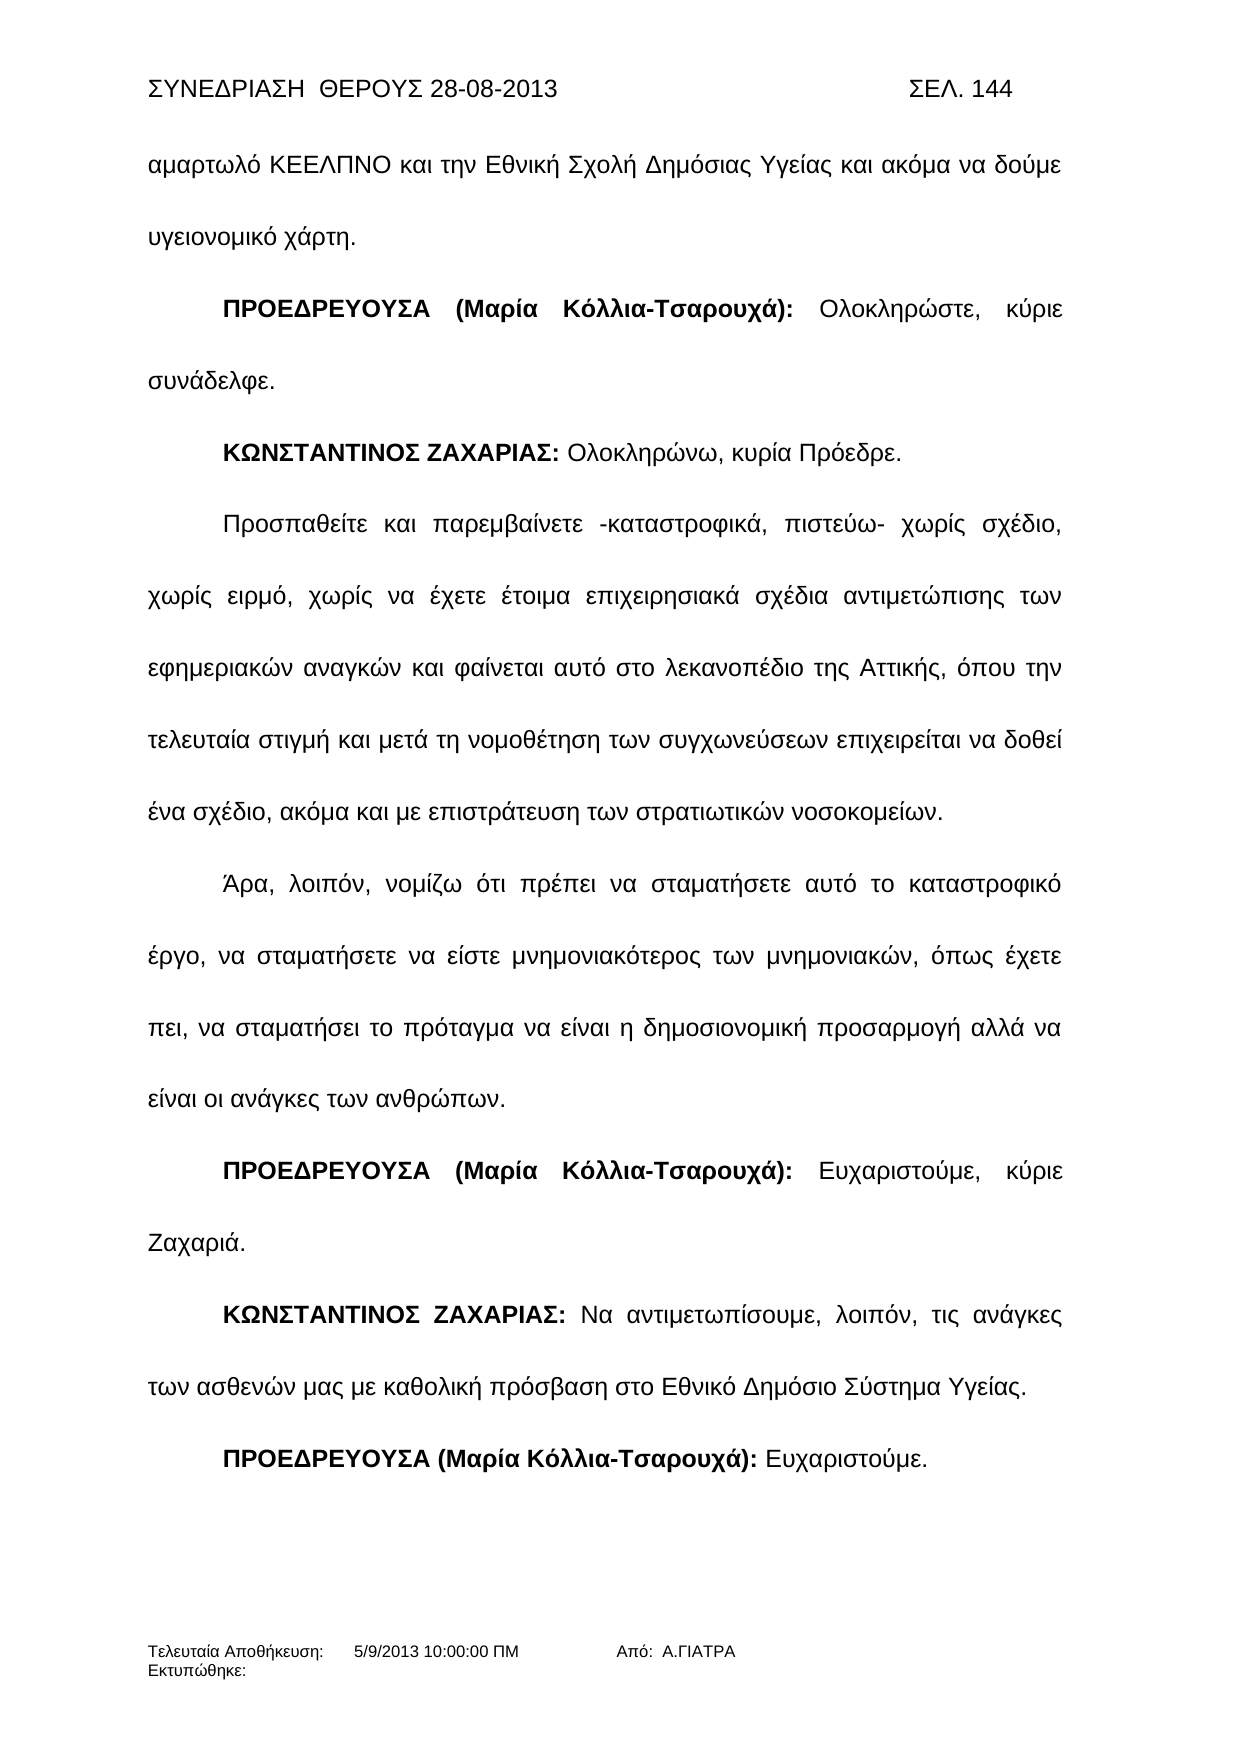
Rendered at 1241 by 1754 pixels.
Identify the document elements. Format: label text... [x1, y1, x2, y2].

text Προσπαθείτε και παρεμβαίνετε -καταστροφικά, πιστεύω- χωρίς σχέδιο, χωρίς ειρμό, χωρίς να έχετε έτοιμα επιχειρησιακά σχέδια αντιμετώπισης των εφημεριακών αναγκών και φαίνεται αυτό στο λεκανοπέδιο της Αττικής, όπου την τελευταία στιγμή και μετά τη νομοθέτηση των συγχωνεύσεων επιχειρείται να δοθεί ένα σχέδιο, ακόμα και με επιστράτευση των στρατιωτικών νοσοκομείων. [148, 509, 1063, 826]
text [148, 150, 1063, 251]
text Άρα, λοιπόν, νομίζω ότι πρέπει να σταματήσετε αυτό το καταστροφικό έργο, να σταματήσετε να είστε μνημονιακότερος των μνημονιακών, όπως έχετε πει, να σταματήσει το πρόταγμα να είναι η δημοσιονομική προσαρμογή αλλά να είναι οι ανάγκες των ανθρώπων. [148, 869, 1063, 1113]
text ΚΩΝΣΤΑΝΤΙΝΟΣ ΖΑΧΑΡΙΑΣ: Να αντιμετωπίσουμε, λοιπόν, τις ανάγκες των ασθενών μας με καθολική πρόσβαση στο Εθνικό Δημόσιο Σύστημα Υγείας. [148, 1300, 1063, 1401]
text ΠΡΟΕΔΡΕΥΟΥΣΑ (Μαρία Κόλλια-Τσαρουχά): Ολοκληρώστε, κύριε συνάδελφε. [148, 294, 1063, 394]
text ΚΩΝΣΤΑΝΤΙΝΟΣ ΖΑΧΑΡΙΑΣ: Ολοκληρώνω, κυρία Πρόεδρε. [148, 437, 1063, 466]
text ΠΡΟΕΔΡΕΥΟΥΣΑ (Μαρία Κόλλια-Τσαρουχά): Ευχαριστούμε. [148, 1444, 1063, 1472]
text ΠΡΟΕΔΡΕΥΟΥΣΑ (Μαρία Κόλλια-Τσαρουχά): Ευχαριστούμε, κύριε Ζαχαριά. [148, 1156, 1063, 1257]
